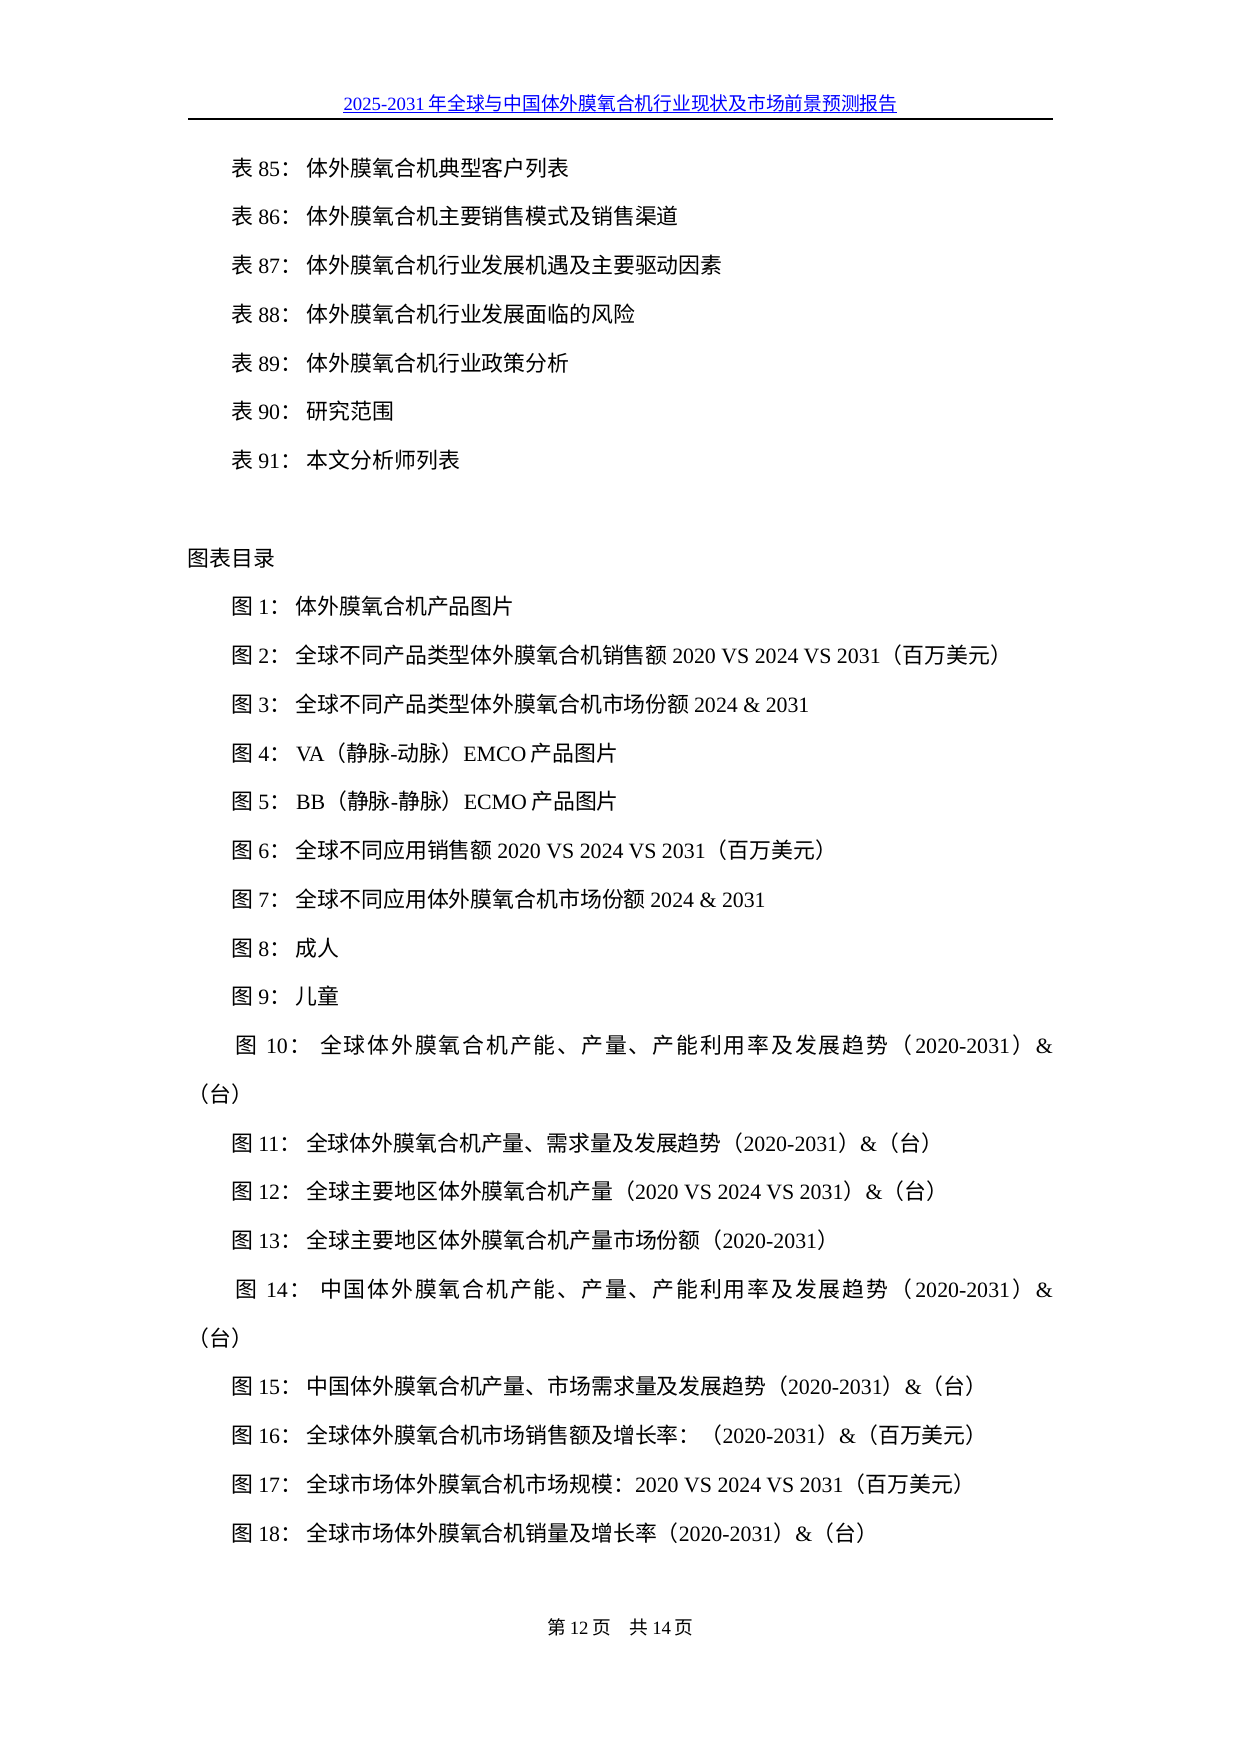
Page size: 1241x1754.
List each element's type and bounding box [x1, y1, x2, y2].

text [187, 150, 1053, 1548]
